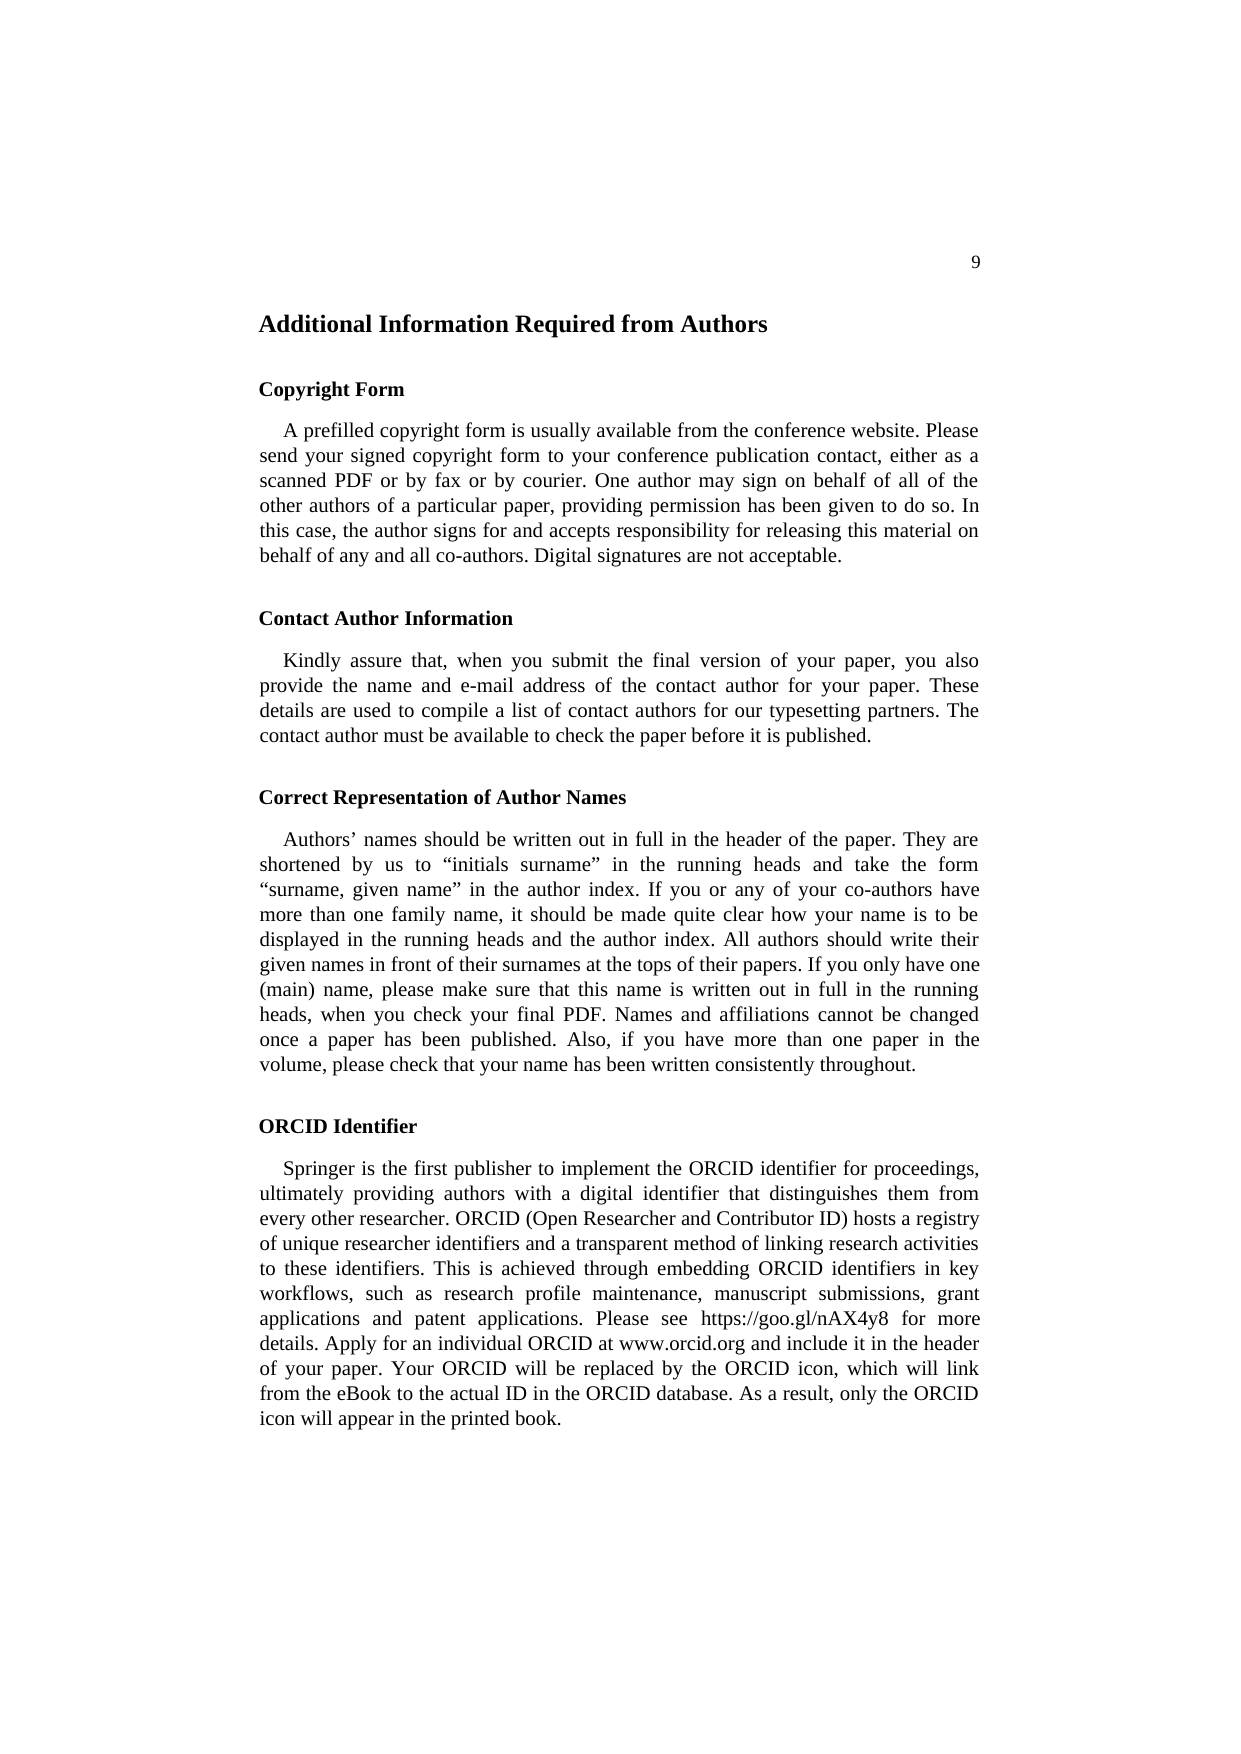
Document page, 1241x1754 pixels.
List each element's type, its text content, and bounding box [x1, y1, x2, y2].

text Springer is the first publisher to implement the ORCID identifier for proceedings, ultimately providing authors with a digital identifier that distinguishes them from every other researcher. ORCID (Open Researcher and Contributor ID) hosts a registry of unique researcher identifiers and a transparent method of linking research activities to these identifiers. This is achieved through embedding ORCID identifiers in key workflows, such as research profile maintenance, manuscript submissions, grant applications and patent applications. Please see https://goo.gl/nAX4y8 for more details. Apply for an individual ORCID at www.orcid.org and include it in the header of your paper. Your ORCID will be replaced by the ORCID icon, which will link from the eBook to the actual ID in the ORCID database. As a result, only the ORCID icon will appear in the printed book. [259, 1155, 980, 1430]
subtitle Additional Information Required from Authors [258, 307, 980, 338]
subtitle ORCID Identifier [258, 1113, 980, 1138]
text Authors’ names should be written out in full in the header of the paper. They are shortened by us to “initials surname” in the running heads and take the form “surname, given name” in the author index. If you or any of your co-authors have more than one family name, it should be made quite clear how your name is to be displayed in the running heads and the author index. All authors should write their given names in front of their surnames at the tops of their papers. If you only have one (main) name, please make sure that this name is written out in full in the running heads, when you check your final PDF. Names and affiliations cannot be changed once a paper has been published. Also, if you have more than one paper in the volume, please check that your name has been written consistently throughout. [259, 826, 980, 1076]
subtitle Copyright Form [258, 376, 980, 401]
subtitle Correct Representation of Author Names [258, 784, 980, 809]
text Kindly assure that, when you submit the final version of your paper, you also provide the name and e-mail address of the contact author for your paper. These details are used to compile a list of contact authors for our typesetting partners. The contact author must be available to check the paper before it is published. [259, 647, 980, 747]
text A prefilled copyright form is usually available from the conference website. Please send your signed copyright form to your conference publication contact, either as a scanned PDF or by fax or by courier. One author may sign on behalf of all of the other authors of a particular paper, providing permission has been given to do so. In this case, the author signs for and accepts responsibility for releasing this material on behalf of any and all co-authors. Digital signatures are not acceptable. [259, 417, 980, 567]
subtitle Contact Author Information [258, 605, 980, 630]
